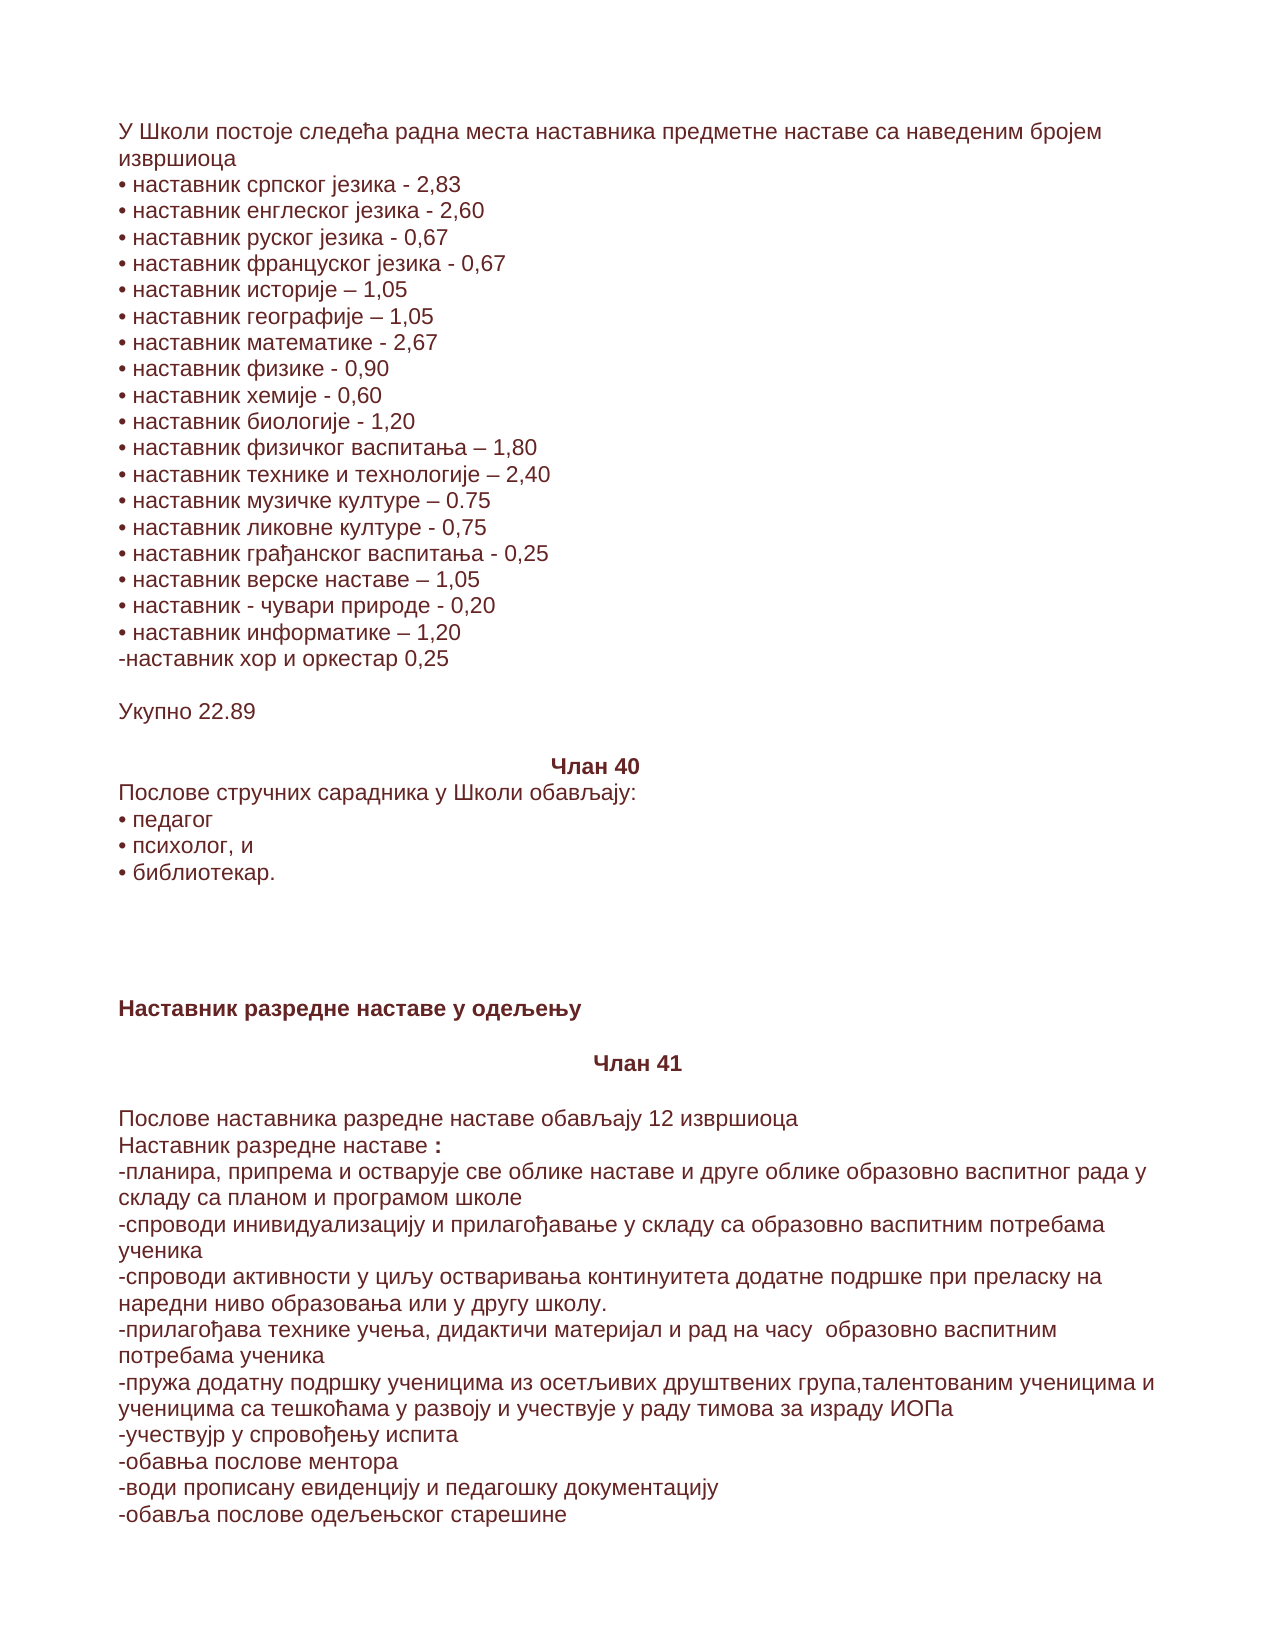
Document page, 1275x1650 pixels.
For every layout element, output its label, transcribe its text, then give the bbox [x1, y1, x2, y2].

text -спроводи активности у циљу остваривања континуитета додатне подршке при преласку на наредни ниво образовања или у другу школу. [118, 1263, 1157, 1316]
text -прилагођава технике учења, дидактичи материјал и рад на часу образовно васпитним потребама ученика [118, 1316, 1157, 1369]
text -води прописану евиденцију и педагошку документацију [118, 1474, 1157, 1501]
text -наставник хор и оркестар 0,25 [118, 645, 1157, 672]
text Члан 40 Послове стручних сарадника у Школи обављају: • педагог • психолог, и • библиотекар. Правилник о организацији и систематизацији послова и радних задатака 9 [118, 753, 1157, 966]
text У Школи постоје следећа радна места наставника предметне наставе са наведеним бројем извршиоца • наставник српског језика - 2,83 • наставник енглеског језика - 2,60 • наставник руског језика - 0,67 • наставник француског језика - 0,67 • наставник историје – 1,05 • наставник географије – 1,05 • наставник математике - 2,67 • наставник физике - 0,90 • наставник хемије - 0,60 • наставник биологије - 1,20 • наставник физичког васпитања – 1,80 • наставник технике и технологије – 2,40 • наставник музичке културе – 0.75 • наставник ликовне културе - 0,75 • наставник грађанског васпитања - 0,25 • наставник верске наставе – 1,05 • наставник - чувари природе - 0,20 • наставник информатике – 1,20 [118, 118, 1157, 645]
text -обавља послове одељењског старешине [118, 1501, 1157, 1527]
text Наставник разредне наставе у одељењу [118, 995, 1157, 1050]
text -спроводи инивидуализацију и прилагођавање у складу са образовно васпитним потребама ученика [118, 1211, 1157, 1263]
text Укупно 22.89 [118, 672, 1157, 753]
text -учествујр у спровођењу испита [118, 1421, 1157, 1448]
text Члан 41 [118, 1050, 1157, 1105]
text Послове наставника разредне наставе обављају 12 извршиоца Наставник разредне наставе : -планира, припрема и остварује све облике наставе и друге облике образовно васпитног рада у складу са планом и програмом школе [118, 1105, 1157, 1211]
text -обавња послове ментора [118, 1448, 1157, 1474]
text -пружа додатну подршку ученицима из осетљивих друштвених група,талентованим ученицима и ученицима са тешкоћама у развоју и учествује у раду тимова за израду ИОПа [118, 1369, 1157, 1421]
